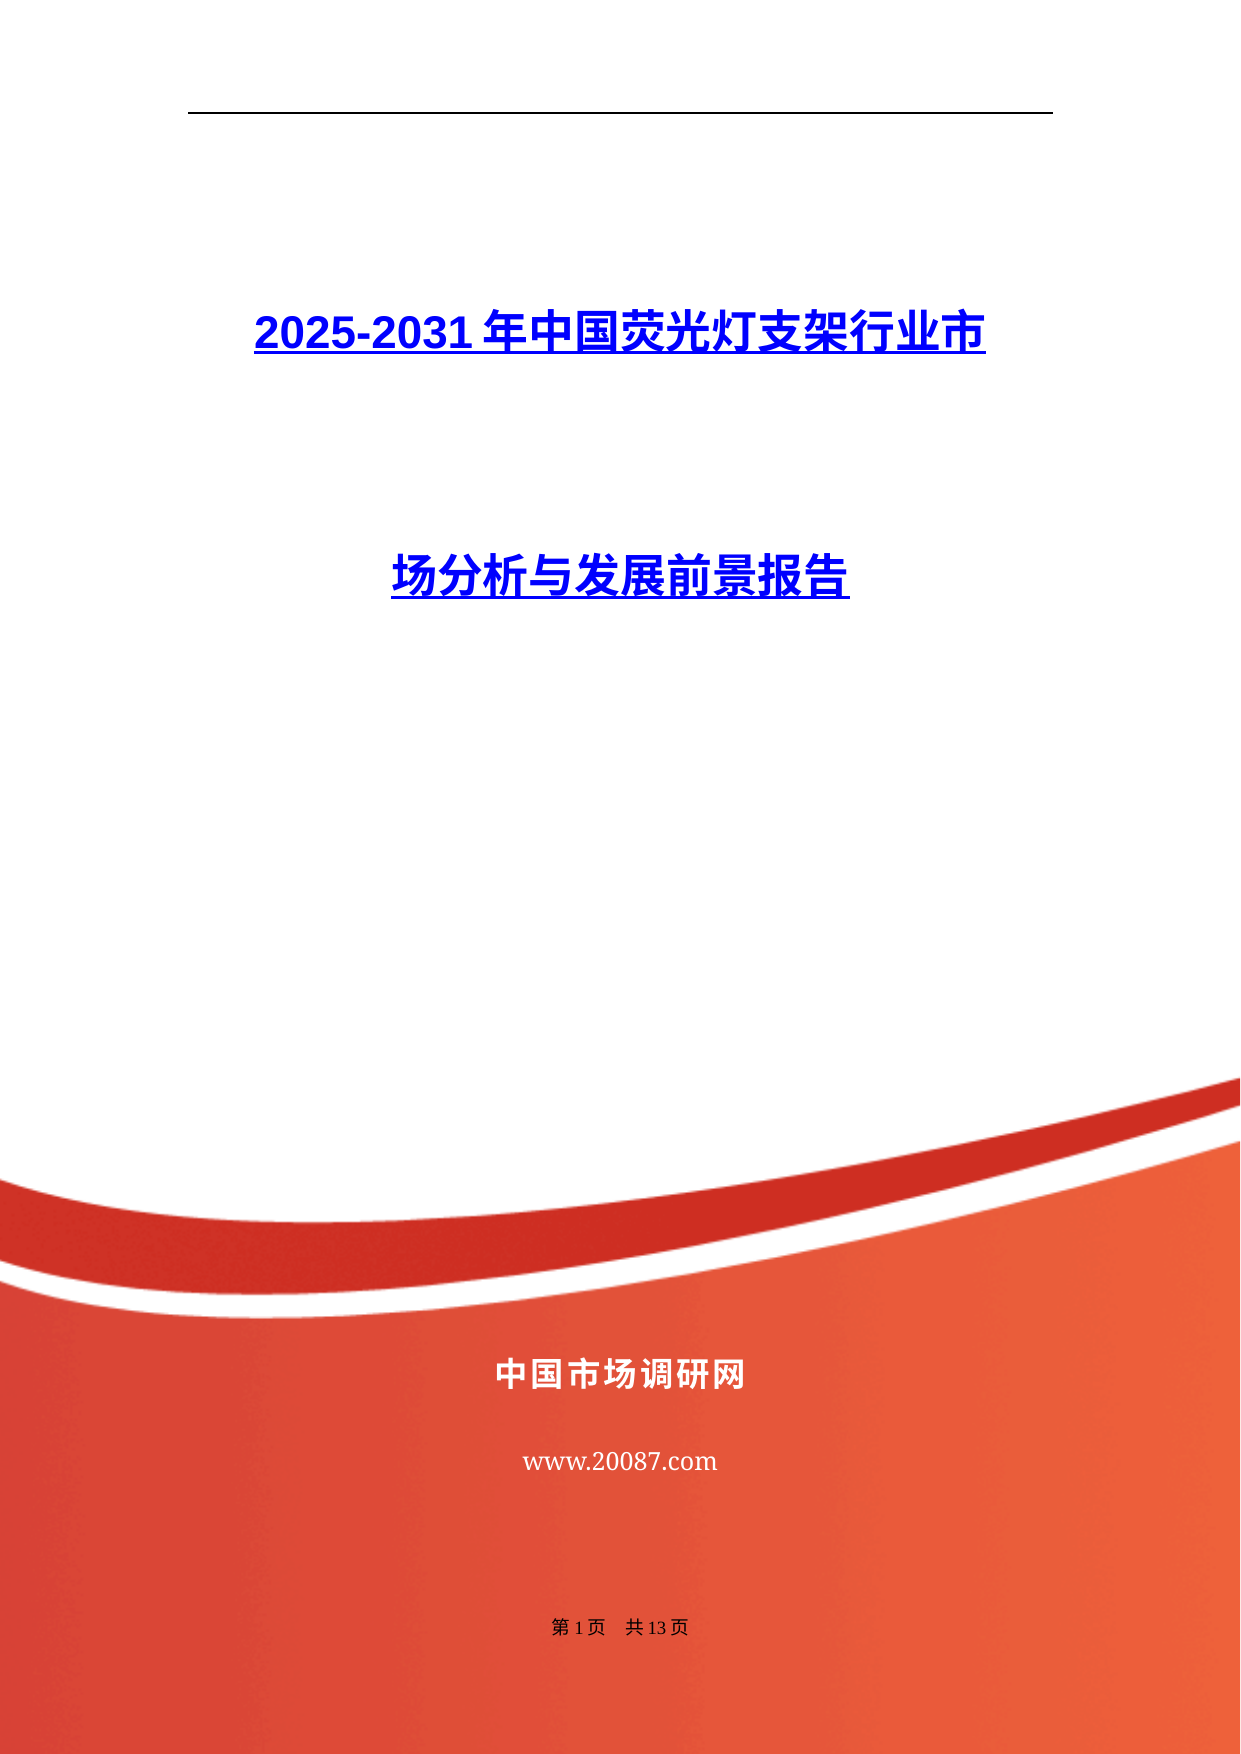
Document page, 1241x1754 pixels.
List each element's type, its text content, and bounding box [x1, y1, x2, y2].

subtitle 中国市场调研网 [187, 1339, 1053, 1404]
table_header 2025-2031年中国荧光灯支架行业市场分析与发展前景报告 [188, 207, 1053, 773]
text www.20087.com [187, 1428, 1053, 1493]
picture [0, 1006, 1241, 1754]
